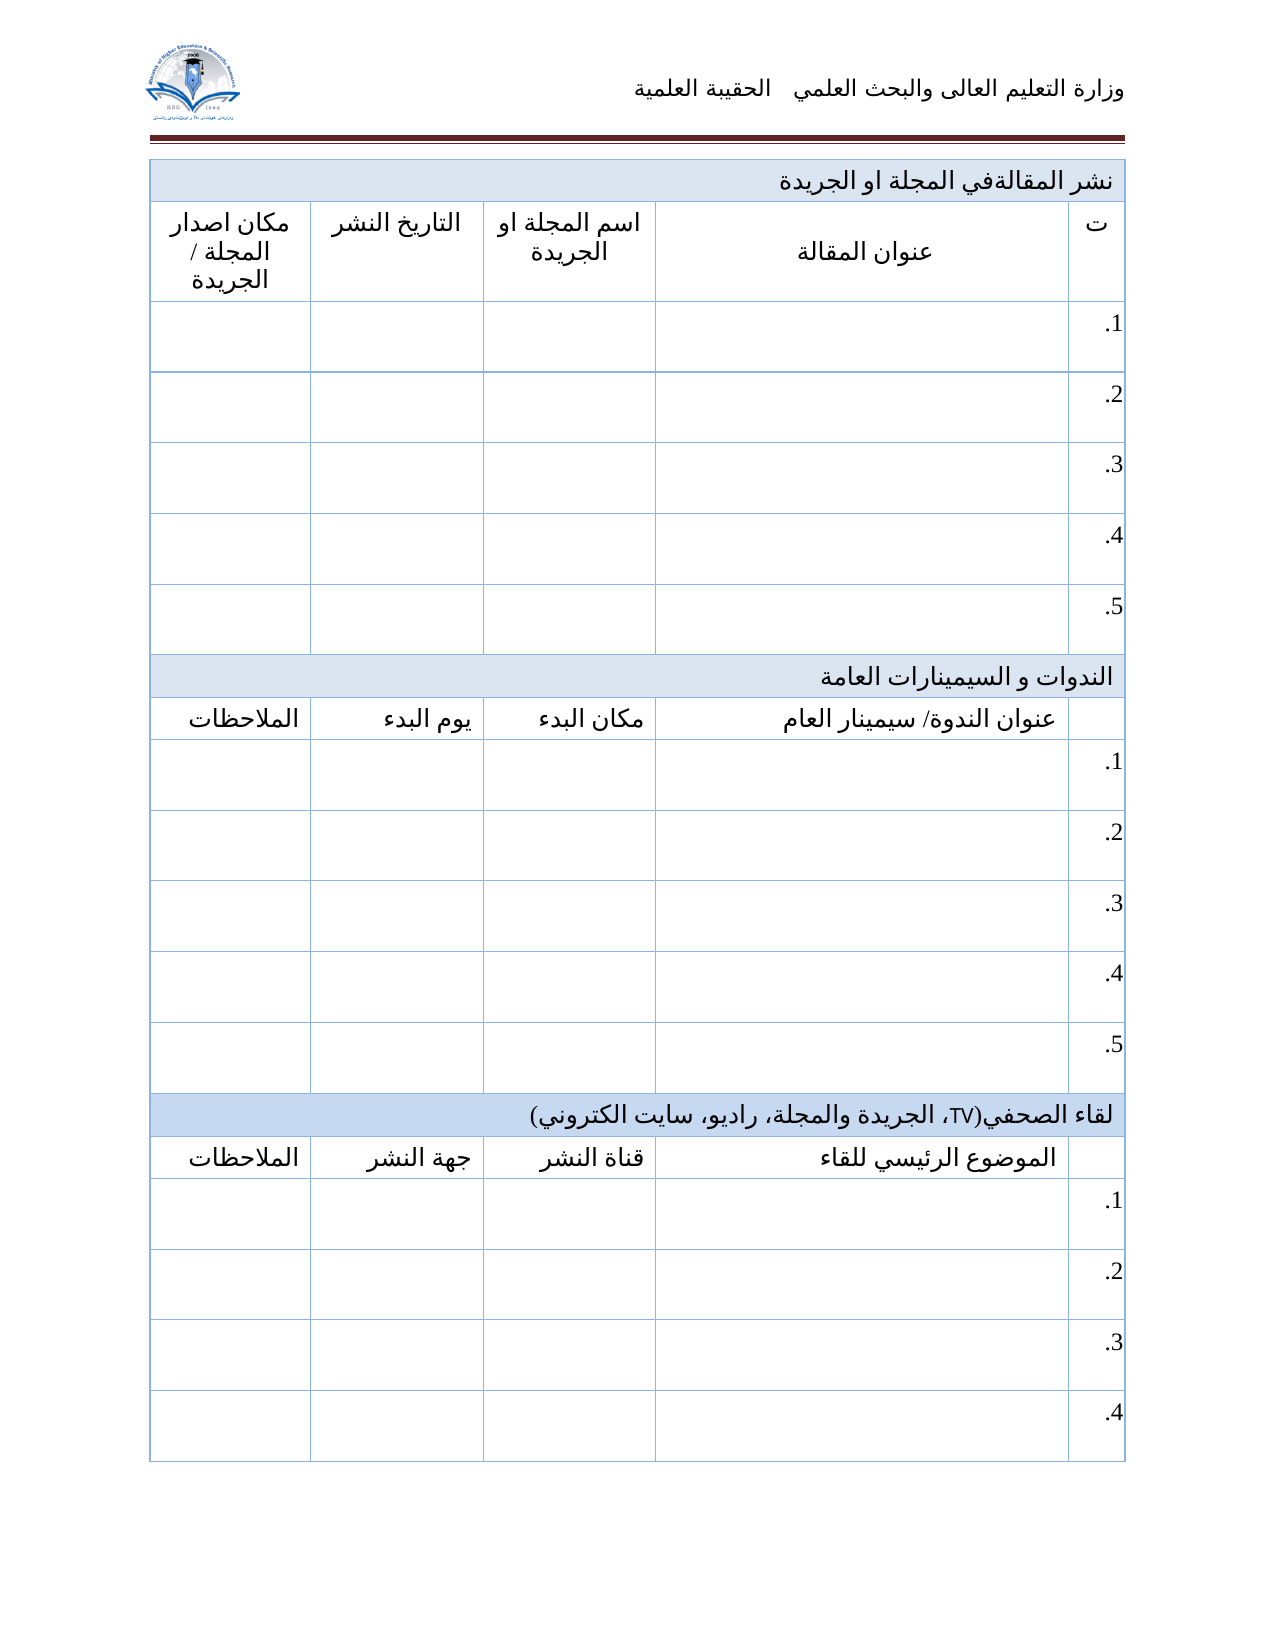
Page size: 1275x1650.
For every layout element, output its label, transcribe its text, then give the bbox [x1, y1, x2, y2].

table_cell [151, 1391, 310, 1461]
table_cell [151, 1250, 310, 1319]
table_cell [484, 514, 655, 583]
table_cell [151, 1320, 310, 1390]
table_cell جهة النشر [311, 1137, 483, 1178]
table_cell [656, 373, 1068, 442]
table_cell [484, 881, 655, 951]
table_cell [311, 1391, 483, 1461]
table_cell [484, 443, 655, 513]
table_cell [1069, 514, 1124, 583]
table_cell [656, 302, 1068, 371]
table_cell [151, 740, 310, 809]
table_cell [1069, 373, 1124, 442]
table_cell [311, 740, 483, 809]
table_cell [484, 952, 655, 1022]
table_cell [151, 1023, 310, 1092]
table_cell [656, 740, 1068, 809]
table_cell عنوان الندوة/ سيمينار العام [656, 698, 1068, 739]
table_cell [311, 514, 483, 583]
table_cell [1069, 585, 1124, 654]
picture [142, 41, 244, 125]
table_cell مكان اصدار المجلة / الجريدة [151, 202, 310, 301]
table_cell [656, 1023, 1068, 1092]
table_cell [484, 1391, 655, 1461]
table_cell [151, 1179, 310, 1248]
table_cell [1069, 1179, 1124, 1248]
table_cell [151, 881, 310, 951]
table_cell الندوات و السيمينارات العامة [151, 655, 1124, 697]
table_cell [656, 1250, 1068, 1319]
table_cell عنوان المقالة [656, 202, 1068, 301]
table_cell [151, 811, 310, 880]
table_cell الموضوع الرئيسي للقاء [656, 1137, 1068, 1178]
table_cell [1069, 811, 1124, 880]
table_cell مكان البدء [484, 698, 655, 739]
table_cell اسم المجلة او الجريدة [484, 202, 655, 301]
table_cell [151, 443, 310, 513]
table_cell [484, 1179, 655, 1248]
table_cell [656, 1391, 1068, 1461]
table_cell [1069, 443, 1124, 513]
table_cell [311, 443, 483, 513]
table_cell [484, 1320, 655, 1390]
table_cell ت [1069, 202, 1124, 301]
table_cell [1069, 1137, 1124, 1178]
table_cell الملاحظات [151, 1137, 310, 1178]
table_cell [311, 1179, 483, 1248]
table_cell [656, 1179, 1068, 1248]
table_cell [151, 302, 310, 371]
table_cell يوم البدء [311, 698, 483, 739]
table_cell [1069, 1023, 1124, 1092]
table_cell [1069, 1391, 1124, 1461]
table_cell [1069, 1320, 1124, 1390]
table_cell [1069, 740, 1124, 809]
table_cell [311, 1023, 483, 1092]
table_cell [484, 373, 655, 442]
table_cell [656, 811, 1068, 880]
table_cell [311, 811, 483, 880]
table_cell لقاء الصحفي(TV، الجريدة والمجلة، راديو، سايت الكتروني) [151, 1094, 1124, 1136]
table_cell [311, 373, 483, 442]
table_cell [151, 514, 310, 583]
table_cell [311, 302, 483, 371]
table_cell [311, 952, 483, 1022]
table_cell [151, 952, 310, 1022]
table_cell [484, 811, 655, 880]
table_cell [1069, 1250, 1124, 1319]
table_cell [484, 1250, 655, 1319]
table_cell [656, 881, 1068, 951]
table_cell [656, 443, 1068, 513]
table_cell [484, 1023, 655, 1092]
table_cell [311, 585, 483, 654]
table_cell [656, 1320, 1068, 1390]
table_cell قناة النشر [484, 1137, 655, 1178]
table_cell [151, 373, 310, 442]
table_cell الملاحظات [151, 698, 310, 739]
table_cell [151, 585, 310, 654]
table_cell [1069, 881, 1124, 951]
table_cell [311, 1320, 483, 1390]
table_cell [656, 514, 1068, 583]
table_cell [1069, 952, 1124, 1022]
table_cell [1069, 302, 1124, 371]
table_cell [311, 1250, 483, 1319]
table_cell التاريخ النشر [311, 202, 483, 301]
table_header نشر المقالةفي المجلة او الجريدة [151, 160, 1124, 201]
table_cell [484, 302, 655, 371]
table_cell [484, 740, 655, 809]
table_cell [656, 585, 1068, 654]
table_cell [484, 585, 655, 654]
table_cell [311, 881, 483, 951]
table_cell [1069, 698, 1124, 739]
table_cell [656, 952, 1068, 1022]
